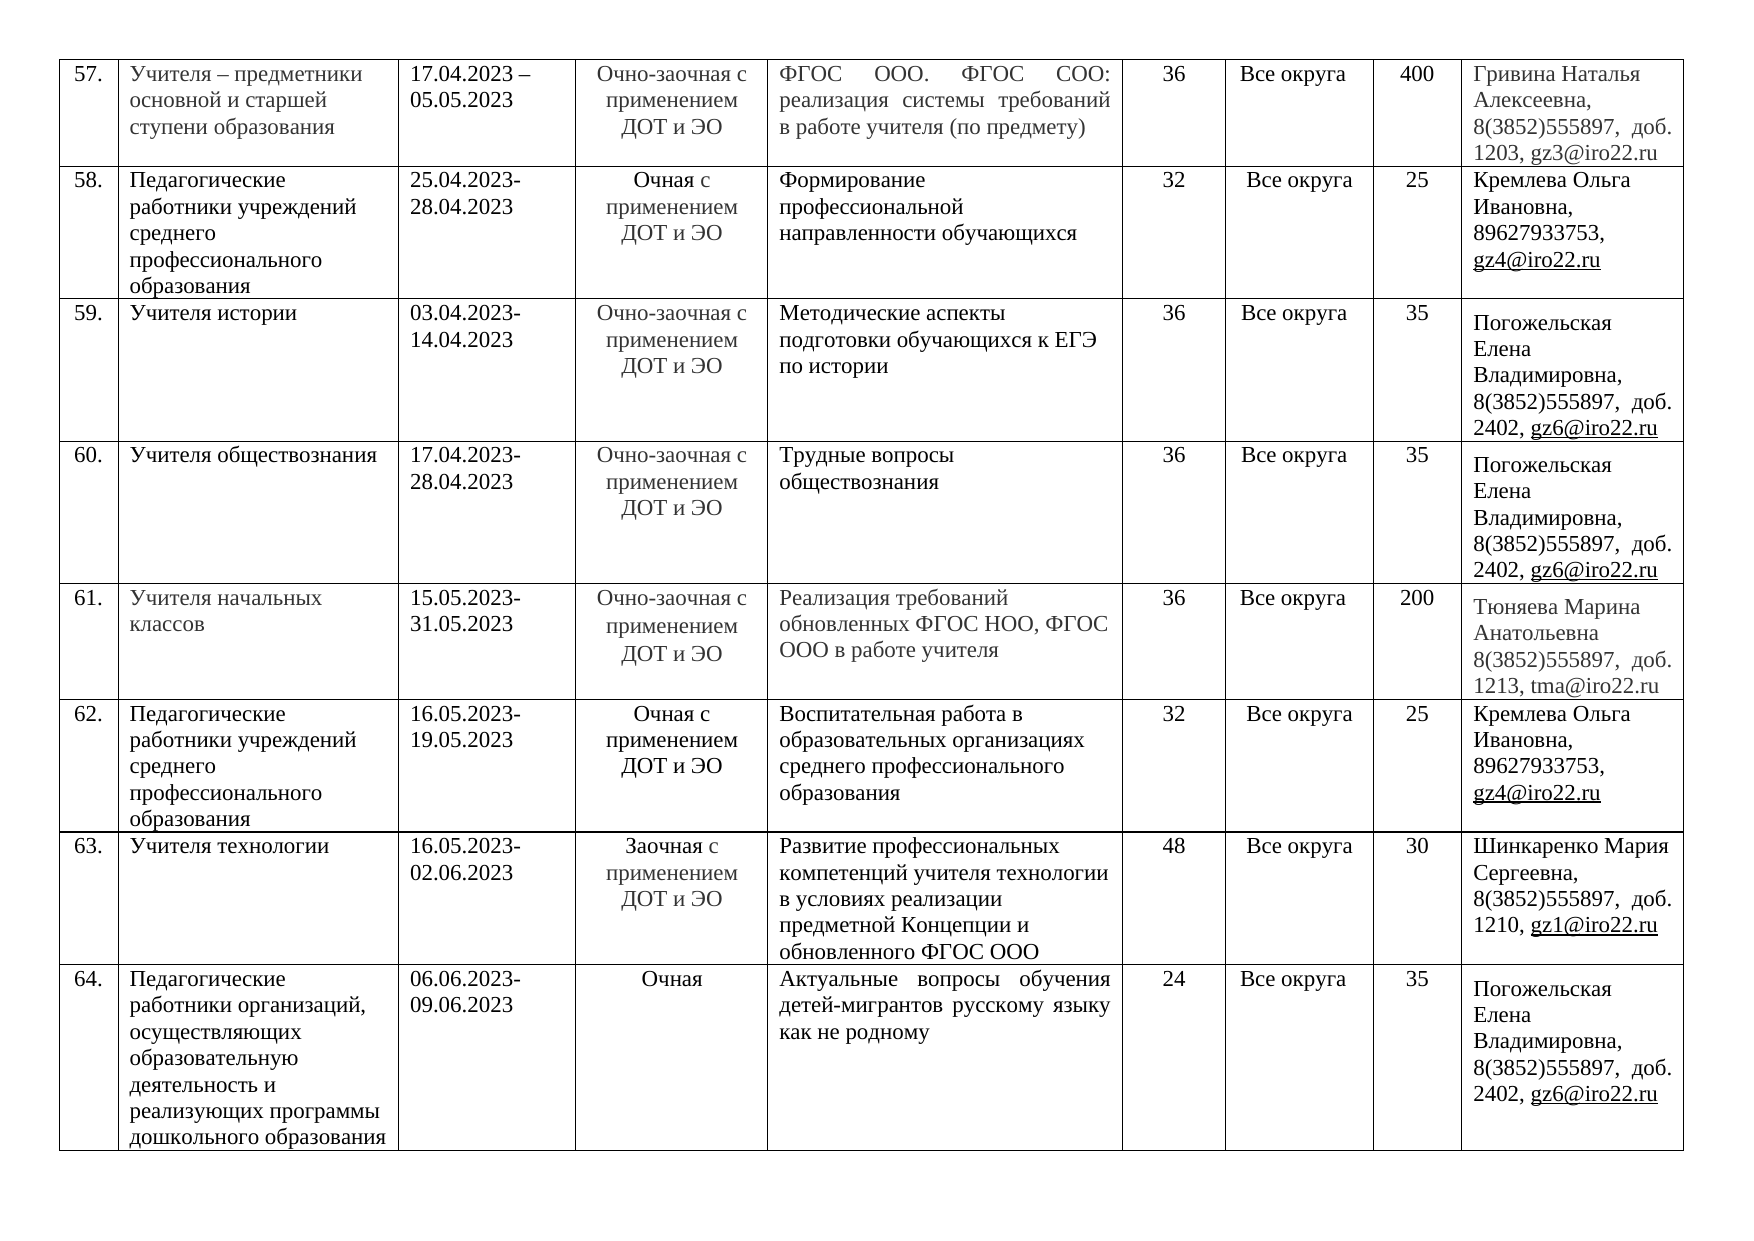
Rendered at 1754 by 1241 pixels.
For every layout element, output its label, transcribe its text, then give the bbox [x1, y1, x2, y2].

table_cell [60, 965, 118, 1150]
table_cell Все округа [1226, 584, 1373, 698]
table_cell Реализация требований обновленных ФГОС НОО, ФГОС ООО в работе учителя [768, 584, 1122, 698]
table_cell Все округа [1226, 60, 1373, 166]
table_cell Гривина Наталья Алексеевна, 8(3852)555897, доб. 1203, gz3@iro22.ru [1462, 60, 1683, 166]
table_cell 17.04.2023- 28.04.2023 [399, 442, 575, 583]
table_cell 06.06.2023-09.06.2023 [399, 965, 575, 1150]
table_cell [60, 167, 118, 298]
table_cell 03.04.2023- 14.04.2023 [399, 299, 575, 441]
table_cell Все округа [1226, 167, 1373, 298]
table_cell Учителя технологии [119, 833, 398, 964]
table_cell 35 [1374, 442, 1461, 583]
table_cell Учителя – предметники основной и старшей ступени образования [119, 60, 398, 166]
table_cell Трудные вопросы обществознания [768, 442, 1122, 583]
table_cell [60, 700, 118, 831]
table_cell 16.05.2023-02.06.2023 [399, 833, 575, 964]
table_cell Воспитательная работа в образовательных организациях среднего профессионального образования [768, 700, 1122, 831]
table_cell Погожельская Елена Владимировна, 8(3852)555897, доб. 2402, gz6@iro22.ru [1462, 965, 1683, 1150]
table_cell Учителя начальных классов [119, 584, 398, 698]
table_cell Методические аспекты подготовки обучающихся к ЕГЭ по истории [768, 299, 1122, 441]
table_cell 15.05.2023-31.05.2023 [399, 584, 575, 698]
table_cell Развитие профессиональных компетенций учителя технологии в условиях реализации предметной Концепции и обновленного ФГОС ООО [768, 833, 1122, 964]
table_cell [60, 833, 118, 964]
table_cell Кремлева Ольга Ивановна, 89627933753, gz4@iro22.ru [1462, 167, 1683, 298]
table_cell 25 [1374, 700, 1461, 831]
table_cell 48 [1123, 833, 1225, 964]
table_cell 35 [1374, 299, 1461, 441]
table_cell 35 [1374, 965, 1461, 1150]
table_cell Погожельская Елена Владимировна, 8(3852)555897, доб. 2402, gz6@iro22.ru [1462, 442, 1683, 583]
table_cell Шинкаренко Мария Сергеевна, 8(3852)555897, доб. 1210, gz1@iro22.ru [1462, 833, 1683, 964]
table_cell Педагогические работники организаций, осуществляющих образовательную деятельность и реализующих программы дошкольного образования [119, 965, 398, 1150]
table_cell 30 [1374, 833, 1461, 964]
table_cell Формирование профессиональной направленности обучающихся [768, 167, 1122, 298]
table_cell Очная с применением ДОТ и ЭО [576, 700, 767, 831]
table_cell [576, 60, 767, 166]
table_cell Очно-заочная с применением ДОТ и ЭО [576, 442, 767, 583]
table_cell 36 [1123, 584, 1225, 698]
table_cell Все округа [1226, 833, 1373, 964]
table_cell 400 [1374, 60, 1461, 166]
table_cell 25 [1374, 167, 1461, 298]
table_cell Актуальные вопросы обучения детей-мигрантов русскому языку как не родному [768, 965, 1122, 1150]
table_cell Очно-заочная с применением ДОТ и ЭО [576, 299, 767, 441]
table_cell Кремлева Ольга Ивановна, 89627933753, gz4@iro22.ru [1462, 700, 1683, 831]
table_cell [60, 442, 118, 583]
table_cell [60, 60, 118, 166]
table_cell 24 [1123, 965, 1225, 1150]
table_cell 36 [1123, 60, 1225, 166]
table_cell 16.05.2023-19.05.2023 [399, 700, 575, 831]
table_cell 32 [1123, 167, 1225, 298]
table_cell Очно-заочная с применением ДОТ и ЭО [576, 584, 767, 698]
table_cell 200 [1374, 584, 1461, 698]
table_cell [60, 584, 118, 698]
table_cell 32 [1123, 700, 1225, 831]
table_cell 25.04.2023-28.04.2023 [399, 167, 575, 298]
table_cell 17.04.2023 – 05.05.2023 [399, 60, 575, 166]
table_cell Очная с применением ДОТ и ЭО [576, 167, 767, 298]
table_cell Учителя обществознания [119, 442, 398, 583]
table_cell Все округа [1226, 965, 1373, 1150]
table_cell Заочная с применением ДОТ и ЭО [576, 833, 767, 964]
table_cell Очная [576, 965, 767, 1150]
table_cell 36 [1123, 299, 1225, 441]
table_cell Все округа [1226, 299, 1373, 441]
table_cell 36 [1123, 442, 1225, 583]
table_cell Тюняева Марина Анатольевна 8(3852)555897, доб. 1213, tma@iro22.ru [1462, 584, 1683, 698]
table_cell [60, 299, 118, 441]
table_cell Все округа [1226, 442, 1373, 583]
table_cell Погожельская Елена Владимировна, 8(3852)555897, доб. 2402, gz6@iro22.ru [1462, 299, 1683, 441]
table_cell Педагогические работники учреждений среднего профессионального образования [119, 700, 398, 831]
table_cell Учителя истории [119, 299, 398, 441]
table_cell Педагогические работники учреждений среднего профессионального образования [119, 167, 398, 298]
table_cell Все округа [1226, 700, 1373, 831]
table_cell ФГОС ООО. ФГОС СОО: реализация системы требований в работе учителя (по предмету) [768, 60, 1122, 166]
